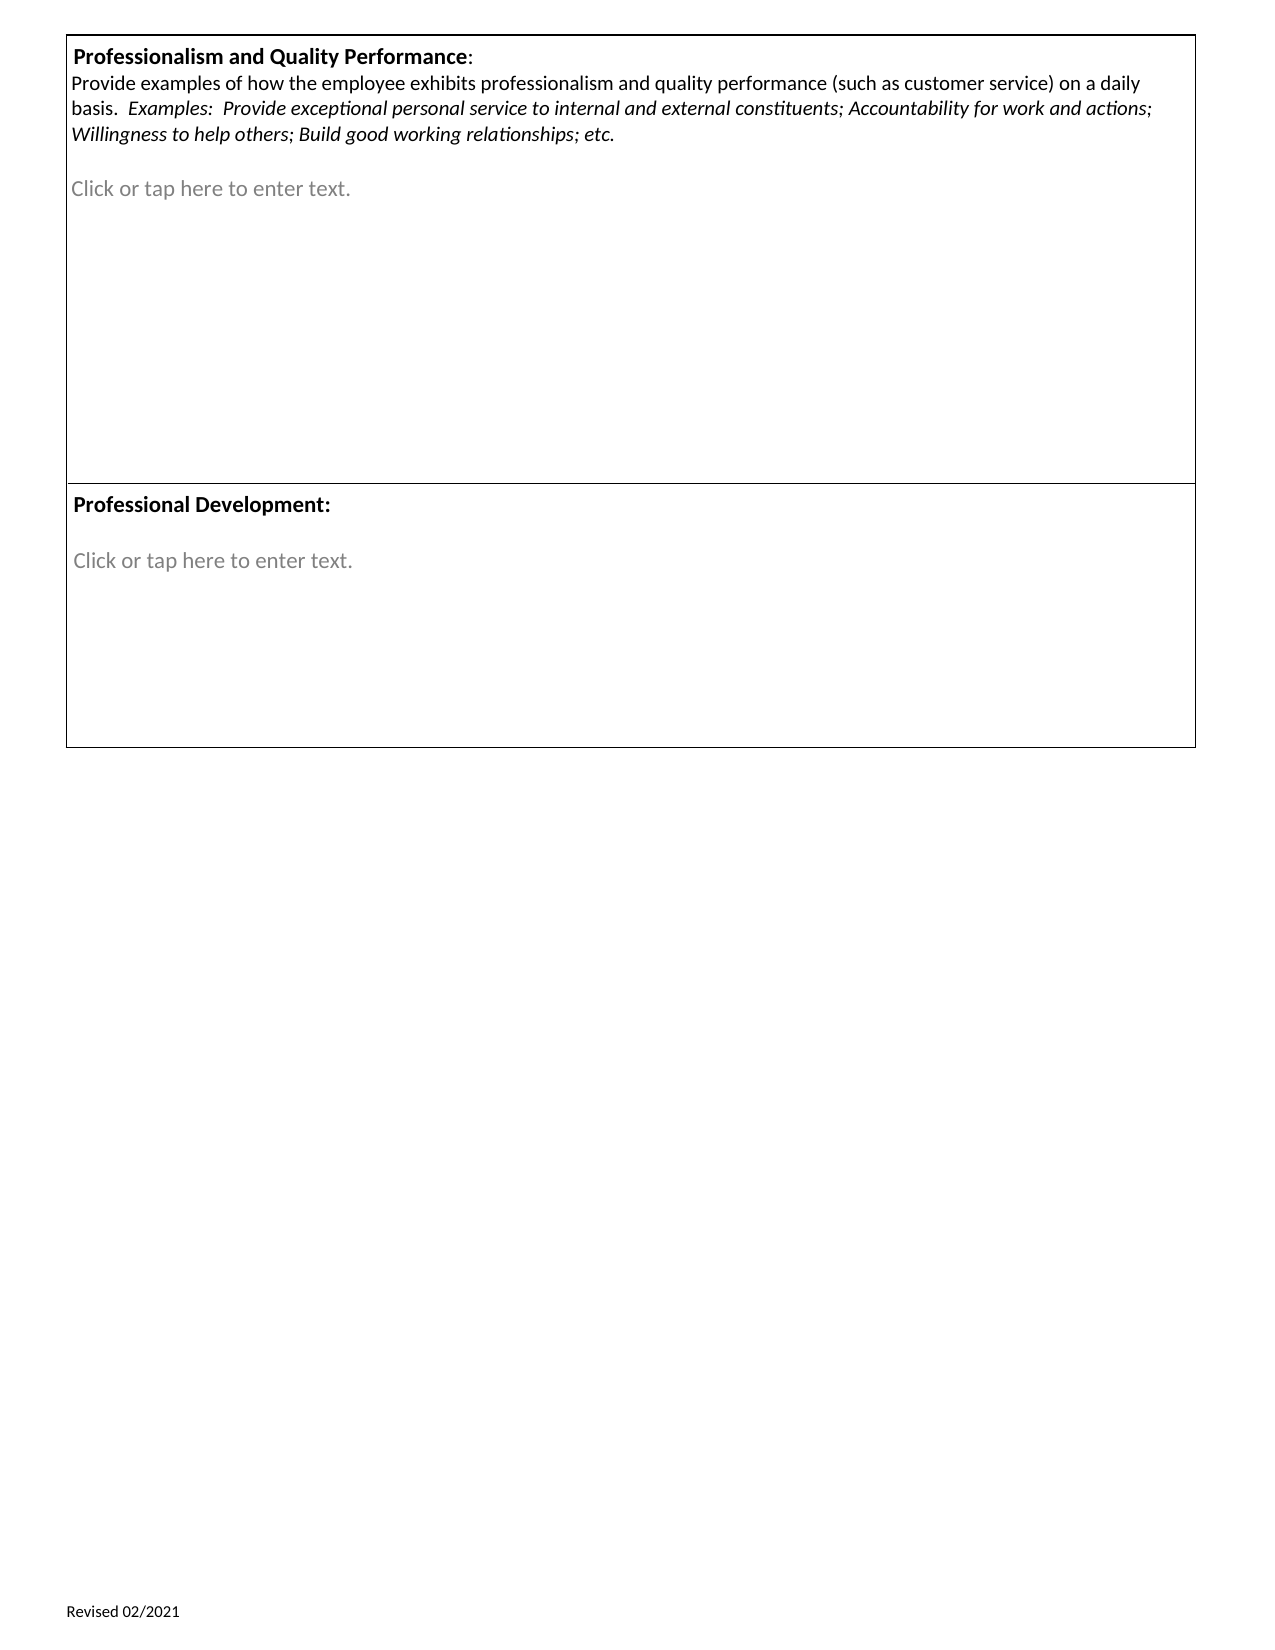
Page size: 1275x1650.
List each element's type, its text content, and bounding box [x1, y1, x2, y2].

table_cell Professional Development: [67, 484, 1195, 747]
table_header Professionalism and Quality Performance: Provide examples of how the employee exhibits professionalism and quality performance (such as customer service) on a daily basis. Examples: Provide exceptional personal service to internal and external constituents; Accountability for work and actions; Willingness to help others; Build good working relationships; etc. [67, 36, 1195, 483]
